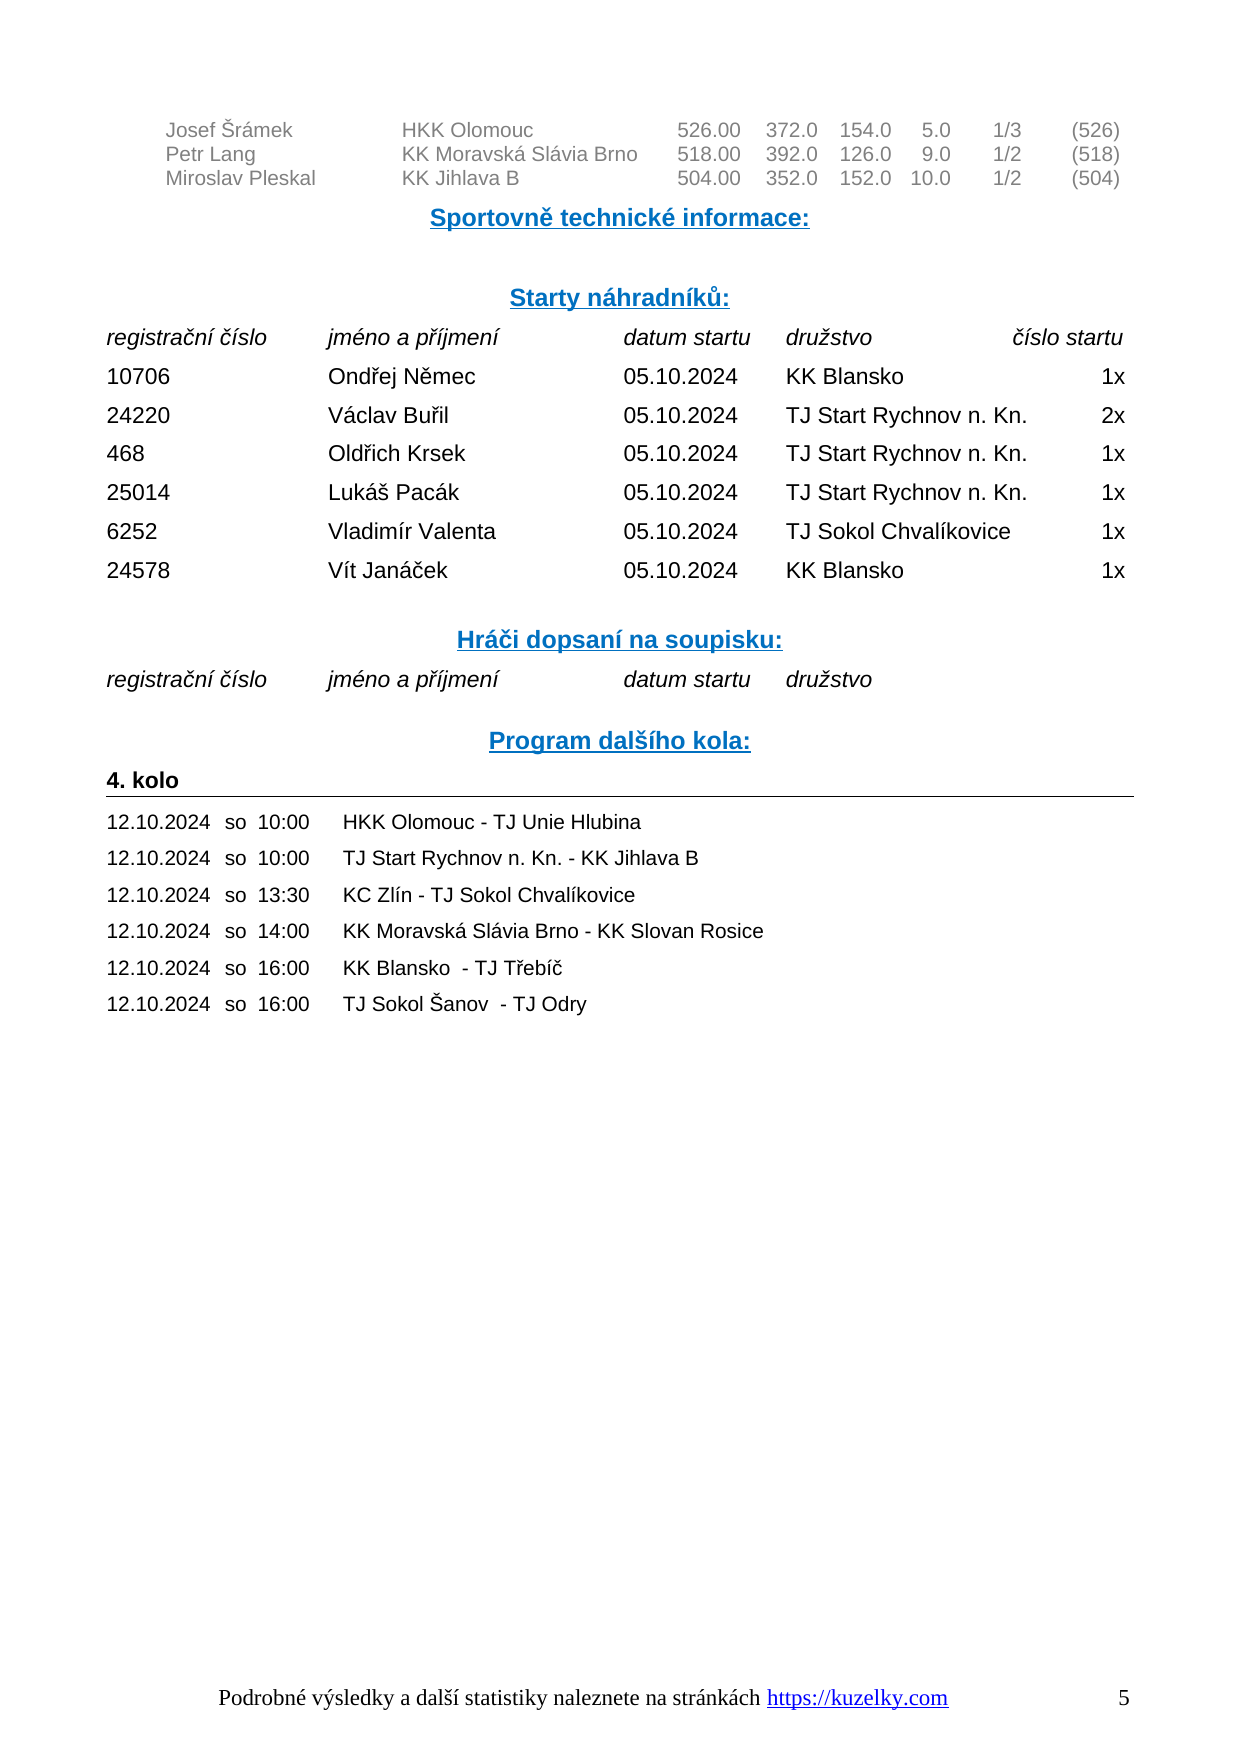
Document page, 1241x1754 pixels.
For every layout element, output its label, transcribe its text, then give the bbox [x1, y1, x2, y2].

text Hráči dopsaní na soupisku: [94, 596, 1145, 653]
text 12.10.2024 so 16:00 TJ Sokol Šanov - TJ Odry [106, 992, 1134, 1016]
text 12.10.2024 so 14:00 KK Moravská Slávia Brno - KK Slovan Rosice [106, 919, 1134, 943]
text 6252 Vladimír Valenta 05.10.2024 TJ Sokol Chvalíkovice 1x [106, 518, 1134, 544]
text 25014 Lukáš Pacák 05.10.2024 TJ Start Rychnov n. Kn. 1x [106, 479, 1134, 506]
text Starty náhradníků: [94, 283, 1145, 311]
text 4. kolo [106, 767, 1134, 796]
text 12.10.2024 so 10:00 TJ Start Rychnov n. Kn. - KK Jihlava B [106, 846, 1134, 870]
text Miroslav Pleskal KK Jihlava B 504.00 352.0 152.0 10.0 1/2 (504) [106, 166, 1134, 190]
text 24578 Vít Janáček 05.10.2024 KK Blansko 1x [106, 557, 1134, 583]
text Program dalšího kola: [94, 726, 1145, 755]
text 12.10.2024 so 16:00 KK Blansko - TJ Třebíč [106, 955, 1134, 979]
text 12.10.2024 so 13:30 KC Zlín - TJ Sokol Chvalíkovice [106, 882, 1134, 906]
text 468 Oldřich Krsek 05.10.2024 TJ Start Rychnov n. Kn. 1x [106, 440, 1134, 467]
text registrační číslo jméno a příjmení datum startu družstvo [106, 666, 1134, 692]
text Petr Lang KK Moravská Slávia Brno 518.00 392.0 126.0 9.0 1/2 (518) [106, 142, 1134, 166]
text Josef Šrámek HKK Olomouc 526.00 372.0 154.0 5.0 1/3 (526) [106, 118, 1134, 142]
text 12.10.2024 so 10:00 HKK Olomouc - TJ Unie Hlubina [106, 809, 1134, 833]
text 10706 Ondřej Němec 05.10.2024 KK Blansko 1x [106, 363, 1134, 389]
text Sportovně technické informace: [94, 202, 1145, 231]
text 24220 Václav Buřil 05.10.2024 TJ Start Rychnov n. Kn. 2x [106, 402, 1134, 428]
text registrační číslo jméno a příjmení datum startu družstvo číslo startu [106, 324, 1134, 350]
